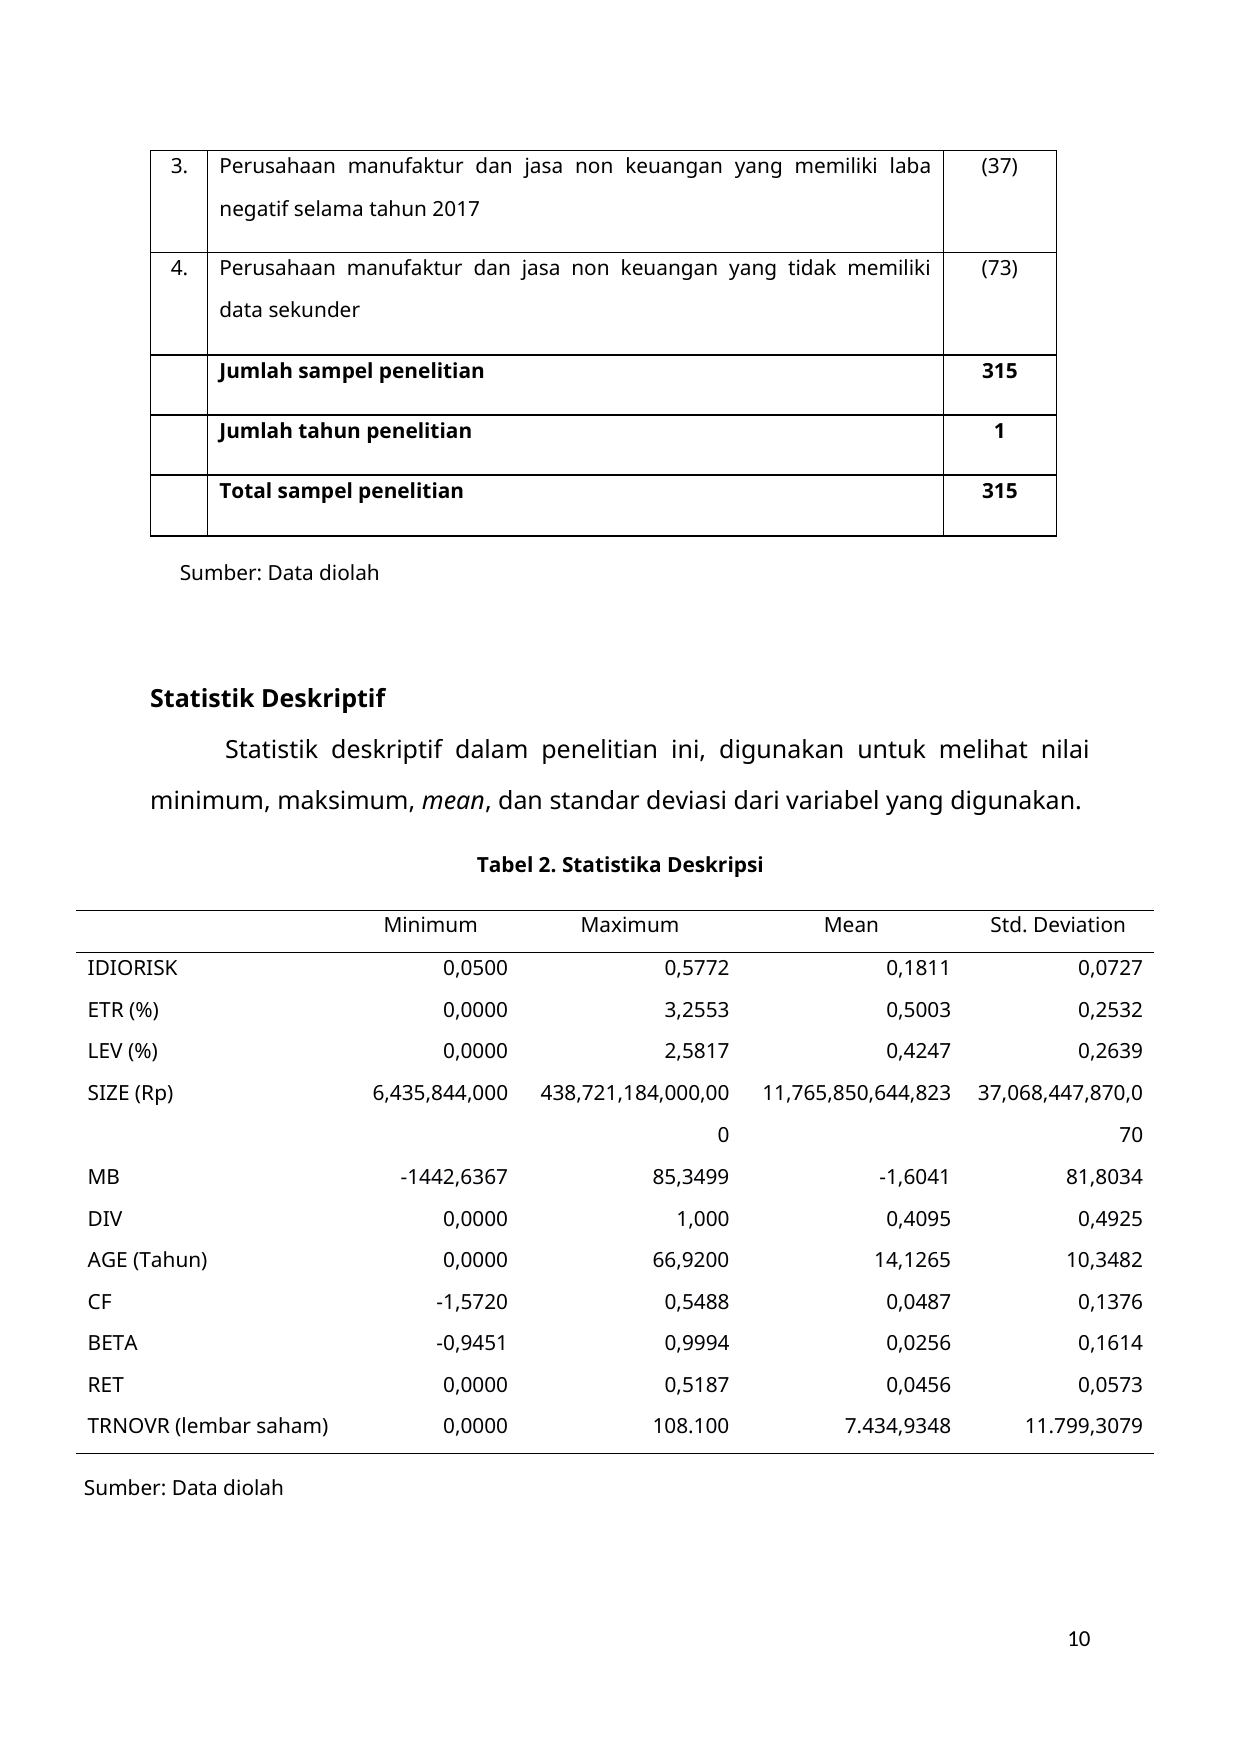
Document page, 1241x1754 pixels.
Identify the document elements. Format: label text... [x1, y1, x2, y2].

table_cell 315 [944, 476, 1056, 535]
table_cell MB [76, 1162, 342, 1204]
table_cell 0,4247 [741, 1036, 962, 1078]
table_header [76, 911, 342, 952]
table_cell 0,4925 [962, 1204, 1154, 1245]
table_cell 0,5772 [519, 953, 741, 995]
table_cell DIV [76, 1204, 342, 1245]
table_cell [151, 476, 207, 535]
table_cell 438,721,184,000,000 [519, 1078, 741, 1162]
table_cell AGE (Tahun) [76, 1245, 342, 1287]
table_cell 0,1811 [741, 953, 962, 995]
table_cell 14,1265 [741, 1245, 962, 1287]
table_cell Perusahaan manufaktur dan jasa non keuangan yang tidak memiliki data sekunder [208, 253, 943, 354]
table_cell 0,0000 [342, 1411, 519, 1453]
table_cell 0,5003 [741, 995, 962, 1036]
table_cell 6,435,844,000 [342, 1078, 519, 1162]
table_cell -0,9451 [342, 1328, 519, 1370]
table_cell 0,0256 [741, 1328, 962, 1370]
table_cell Jumlah sampel penelitian [208, 356, 943, 414]
table_cell 11,765,850,644,823 [741, 1078, 962, 1162]
table_cell 2,5817 [519, 1036, 741, 1078]
table_cell 0,0727 [962, 953, 1154, 995]
table_cell 7.434,9348 [741, 1411, 962, 1453]
table_cell 66,9200 [519, 1245, 741, 1287]
table_header Std. Deviation [962, 911, 1154, 952]
subtitle Statistik Deskriptif [150, 681, 1090, 714]
table_cell 11.799,3079 [962, 1411, 1154, 1453]
table_cell 1,000 [519, 1204, 741, 1245]
table_cell 4. [151, 253, 207, 354]
table_cell -1442,6367 [342, 1162, 519, 1204]
table_cell -1,5720 [342, 1287, 519, 1328]
table_cell 0,4095 [741, 1204, 962, 1245]
table_cell Jumlah tahun penelitian [208, 416, 943, 474]
table_cell 81,8034 [962, 1162, 1154, 1204]
table_cell 0,0000 [342, 1036, 519, 1078]
table_cell 0,2532 [962, 995, 1154, 1036]
table_cell Perusahaan manufaktur dan jasa non keuangan yang memiliki laba negatif selama tahun 2017 [208, 151, 943, 252]
table_cell 0,0573 [962, 1370, 1154, 1411]
table_cell Total sampel penelitian [208, 476, 943, 535]
table_cell 85,3499 [519, 1162, 741, 1204]
table_cell 0,0456 [741, 1370, 962, 1411]
table_cell TRNOVR (lembar saham) [76, 1411, 342, 1453]
text Tabel 2. Statistika Deskripsi [150, 850, 1090, 879]
table_cell RET [76, 1370, 342, 1411]
table_cell 0,1614 [962, 1328, 1154, 1370]
table_cell 1 [944, 416, 1056, 474]
table_cell 3. [151, 151, 207, 252]
table_cell 0,2639 [962, 1036, 1154, 1078]
table_cell 0,0487 [741, 1287, 962, 1328]
table_cell 0,1376 [962, 1287, 1154, 1328]
table_cell BETA [76, 1328, 342, 1370]
table_cell 108.100 [519, 1411, 741, 1453]
table_cell 3,2553 [519, 995, 741, 1036]
table_cell IDIORISK [76, 953, 342, 995]
table_cell 0,0000 [342, 1245, 519, 1287]
table_cell (37) [944, 151, 1056, 252]
table_cell [151, 416, 207, 474]
table_cell 0,0000 [342, 995, 519, 1036]
table_header Maximum [519, 911, 741, 952]
table_cell 0,9994 [519, 1328, 741, 1370]
text Statistik deskriptif dalam penelitian ini, digunakan untuk melihat nilai minimum, maksimum, mean, dan standar deviasi dari variabel yang digunakan. [150, 732, 1090, 817]
table_cell 0,0500 [342, 953, 519, 995]
table_cell 37,068,447,870,070 [962, 1078, 1154, 1162]
table_cell 0,5488 [519, 1287, 741, 1328]
table_header Mean [741, 911, 962, 952]
table_cell 10,3482 [962, 1245, 1154, 1287]
table_cell SIZE (Rp) [76, 1078, 342, 1162]
table_cell 0,5187 [519, 1370, 741, 1411]
table_cell LEV (%) [76, 1036, 342, 1078]
table_cell (73) [944, 253, 1056, 354]
table_cell [151, 356, 207, 414]
table_cell ETR (%) [76, 995, 342, 1036]
table_cell 0,0000 [342, 1370, 519, 1411]
table_cell -1,6041 [741, 1162, 962, 1204]
table_header Minimum [342, 911, 519, 952]
table_cell 0,0000 [342, 1204, 519, 1245]
table_cell CF [76, 1287, 342, 1328]
table_cell 315 [944, 356, 1056, 414]
